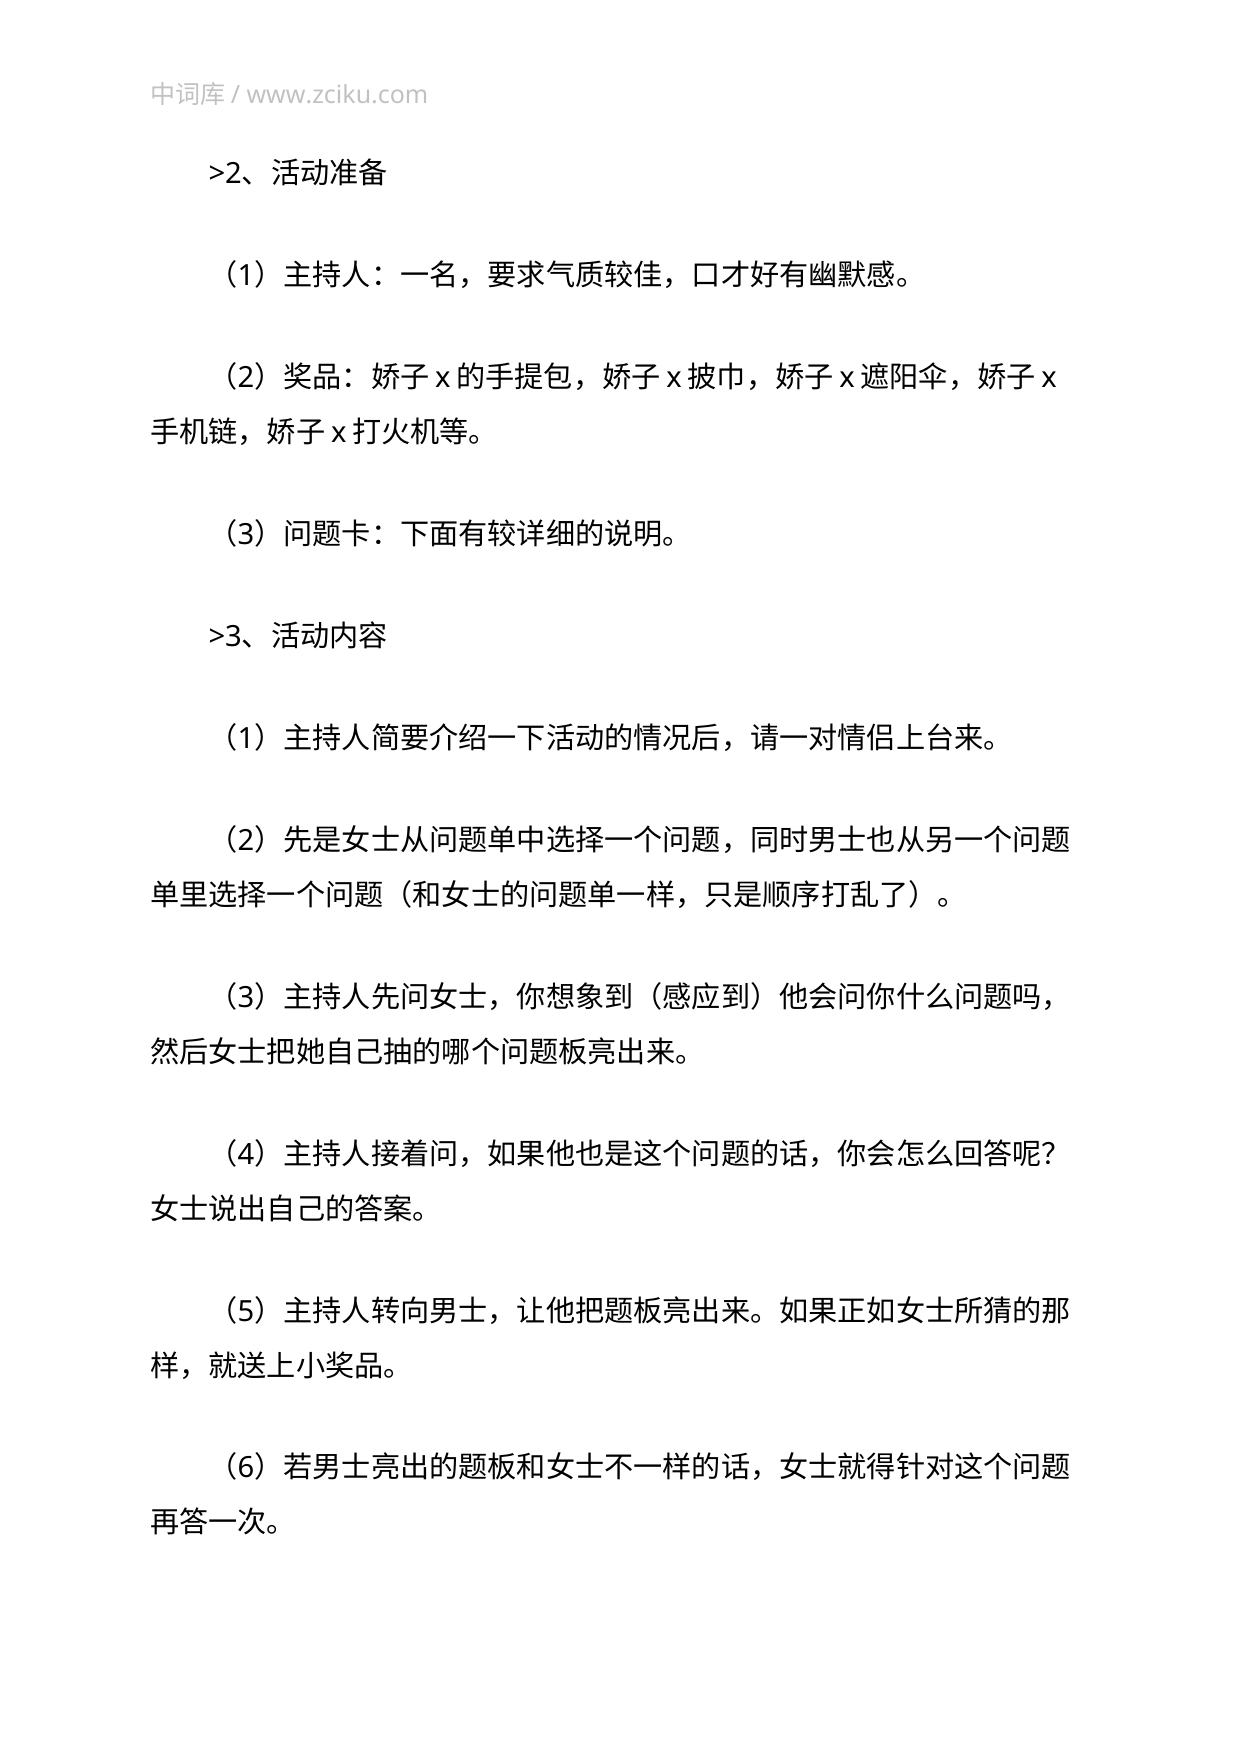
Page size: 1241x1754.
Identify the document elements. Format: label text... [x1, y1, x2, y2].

text >2、活动准备 [150, 150, 1090, 192]
text （1）主持人简要介绍一下活动的情况后，请一对情侣上台来。 [150, 715, 1090, 757]
text （4）主持人接着问，如果他也是这个问题的话，你会怎么回答呢？女士说出自己的答案。 [150, 1130, 1090, 1228]
text （3）问题卡：下面有较详细的说明。 [150, 511, 1090, 553]
text >3、活动内容 [150, 613, 1090, 655]
text （2）奖品：娇子x的手提包，娇子x披巾，娇子x遮阳伞，娇子x手机链，娇子x打火机等。 [150, 354, 1090, 451]
text （1）主持人：一名，要求气质较佳，口才好有幽默感。 [150, 252, 1090, 294]
text （6）若男士亮出的题板和女士不一样的话，女士就得针对这个问题再答一次。 [150, 1444, 1090, 1541]
text （3）主持人先问女士，你想象到（感应到）他会问你什么问题吗，然后女士把她自己抽的哪个问题板亮出来。 [150, 974, 1090, 1071]
text （5）主持人转向男士，让他把题板亮出来。如果正如女士所猜的那样，就送上小奖品。 [150, 1287, 1090, 1384]
text （2）先是女士从问题单中选择一个问题，同时男士也从另一个问题单里选择一个问题（和女士的问题单一样，只是顺序打乱了）。 [150, 817, 1090, 914]
